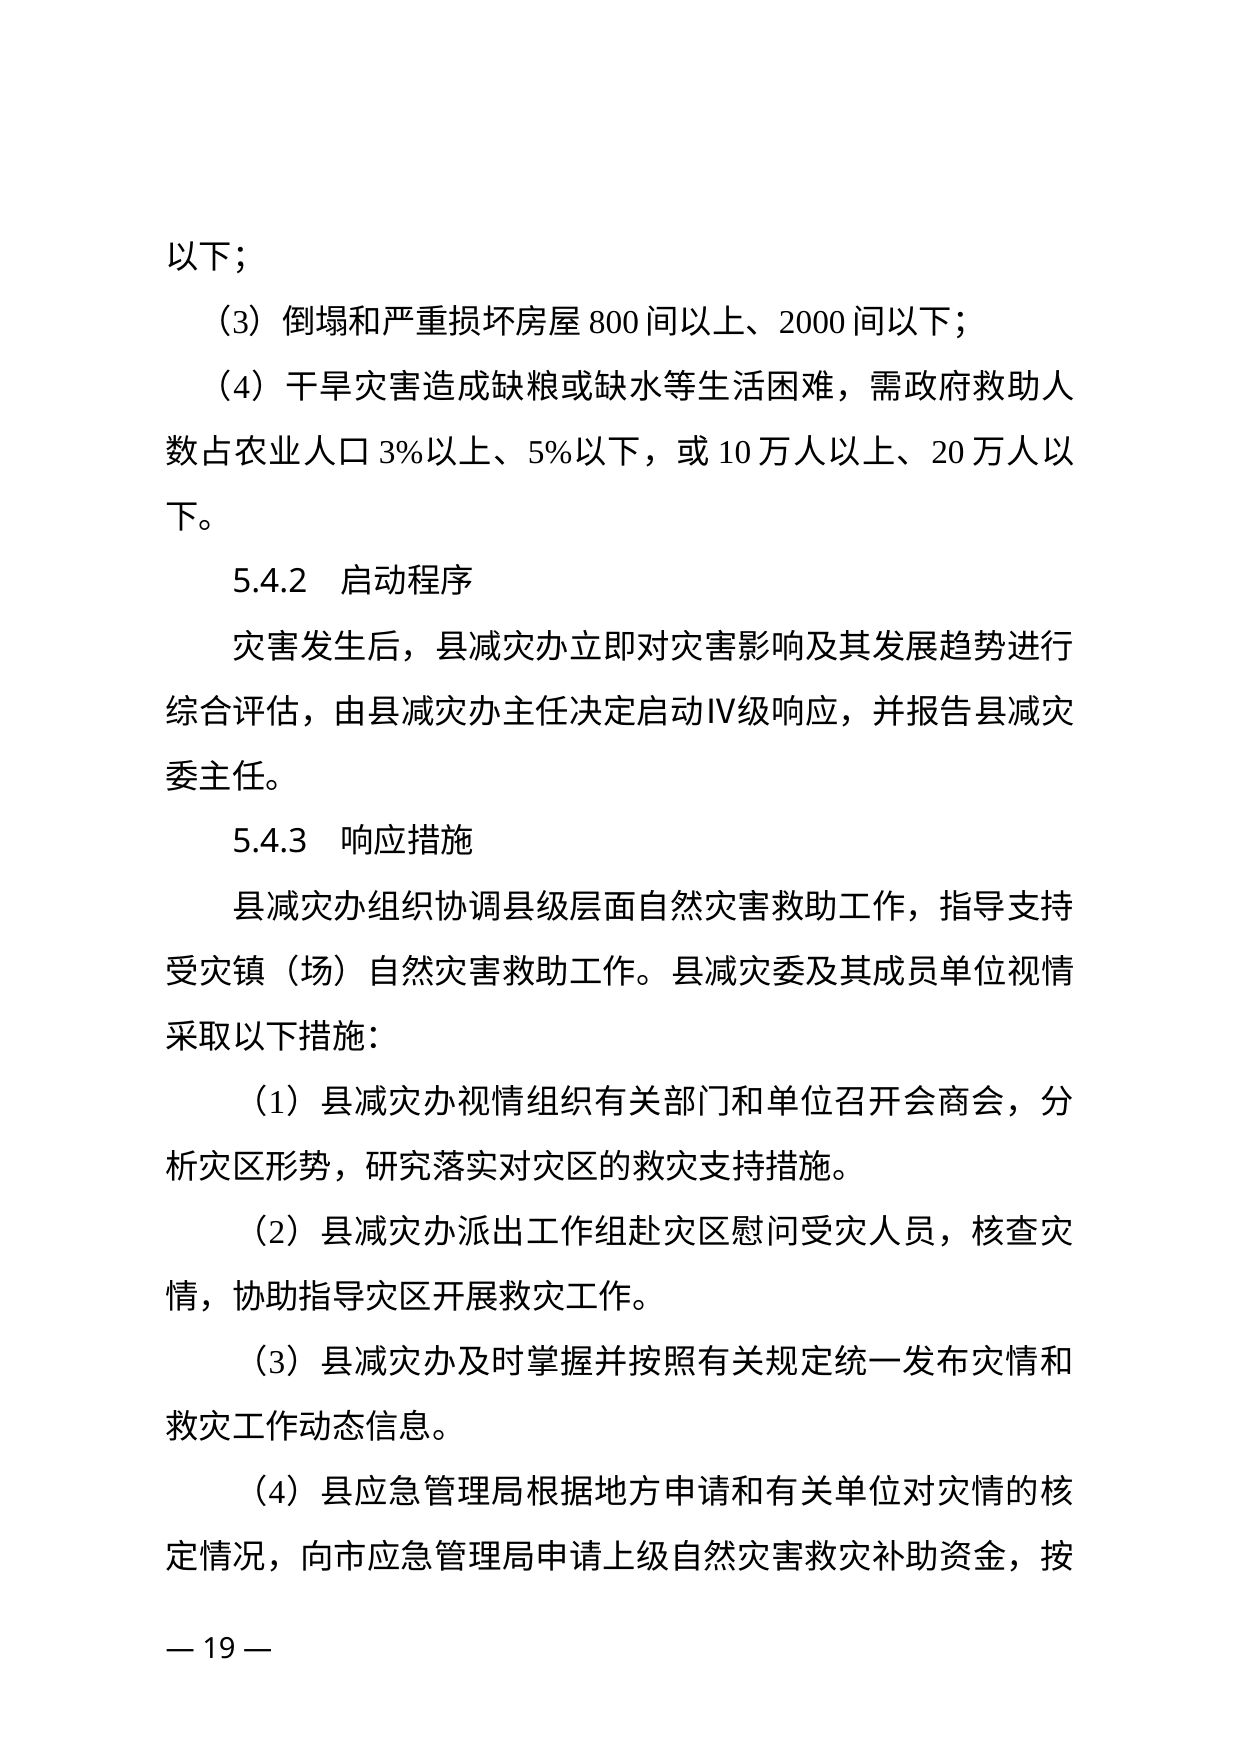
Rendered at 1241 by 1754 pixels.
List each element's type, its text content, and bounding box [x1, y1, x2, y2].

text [165, 1456, 1075, 1586]
text 5.4.2 启动程序 [165, 546, 1075, 611]
text 5.4.3 响应措施 [165, 806, 1075, 871]
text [165, 221, 1075, 286]
text （2）县减灾办派出工作组赴灾区慰问受灾人员，核查灾情，协助指导灾区开展救灾工作。 [165, 1196, 1075, 1326]
text 灾害发生后，县减灾办立即对灾害影响及其发展趋势进行综合评估，由县减灾办主任决定启动Ⅳ级响应，并报告县减灾委主任。 [165, 611, 1075, 806]
text （4）干旱灾害造成缺粮或缺水等生活困难，需政府救助人数占农业人口3%以上、5%以下，或10万人以上、20万人以下。 [165, 351, 1075, 546]
text 县减灾办组织协调县级层面自然灾害救助工作，指导支持受灾镇（场）自然灾害救助工作。县减灾委及其成员单位视情采取以下措施： [165, 871, 1075, 1066]
text （1）县减灾办视情组织有关部门和单位召开会商会，分析灾区形势，研究落实对灾区的救灾支持措施。 [165, 1066, 1075, 1196]
text （3）倒塌和严重损坏房屋800间以上、2000间以下； [165, 286, 1075, 351]
text （3）县减灾办及时掌握并按照有关规定统一发布灾情和救灾工作动态信息。 [165, 1326, 1075, 1456]
